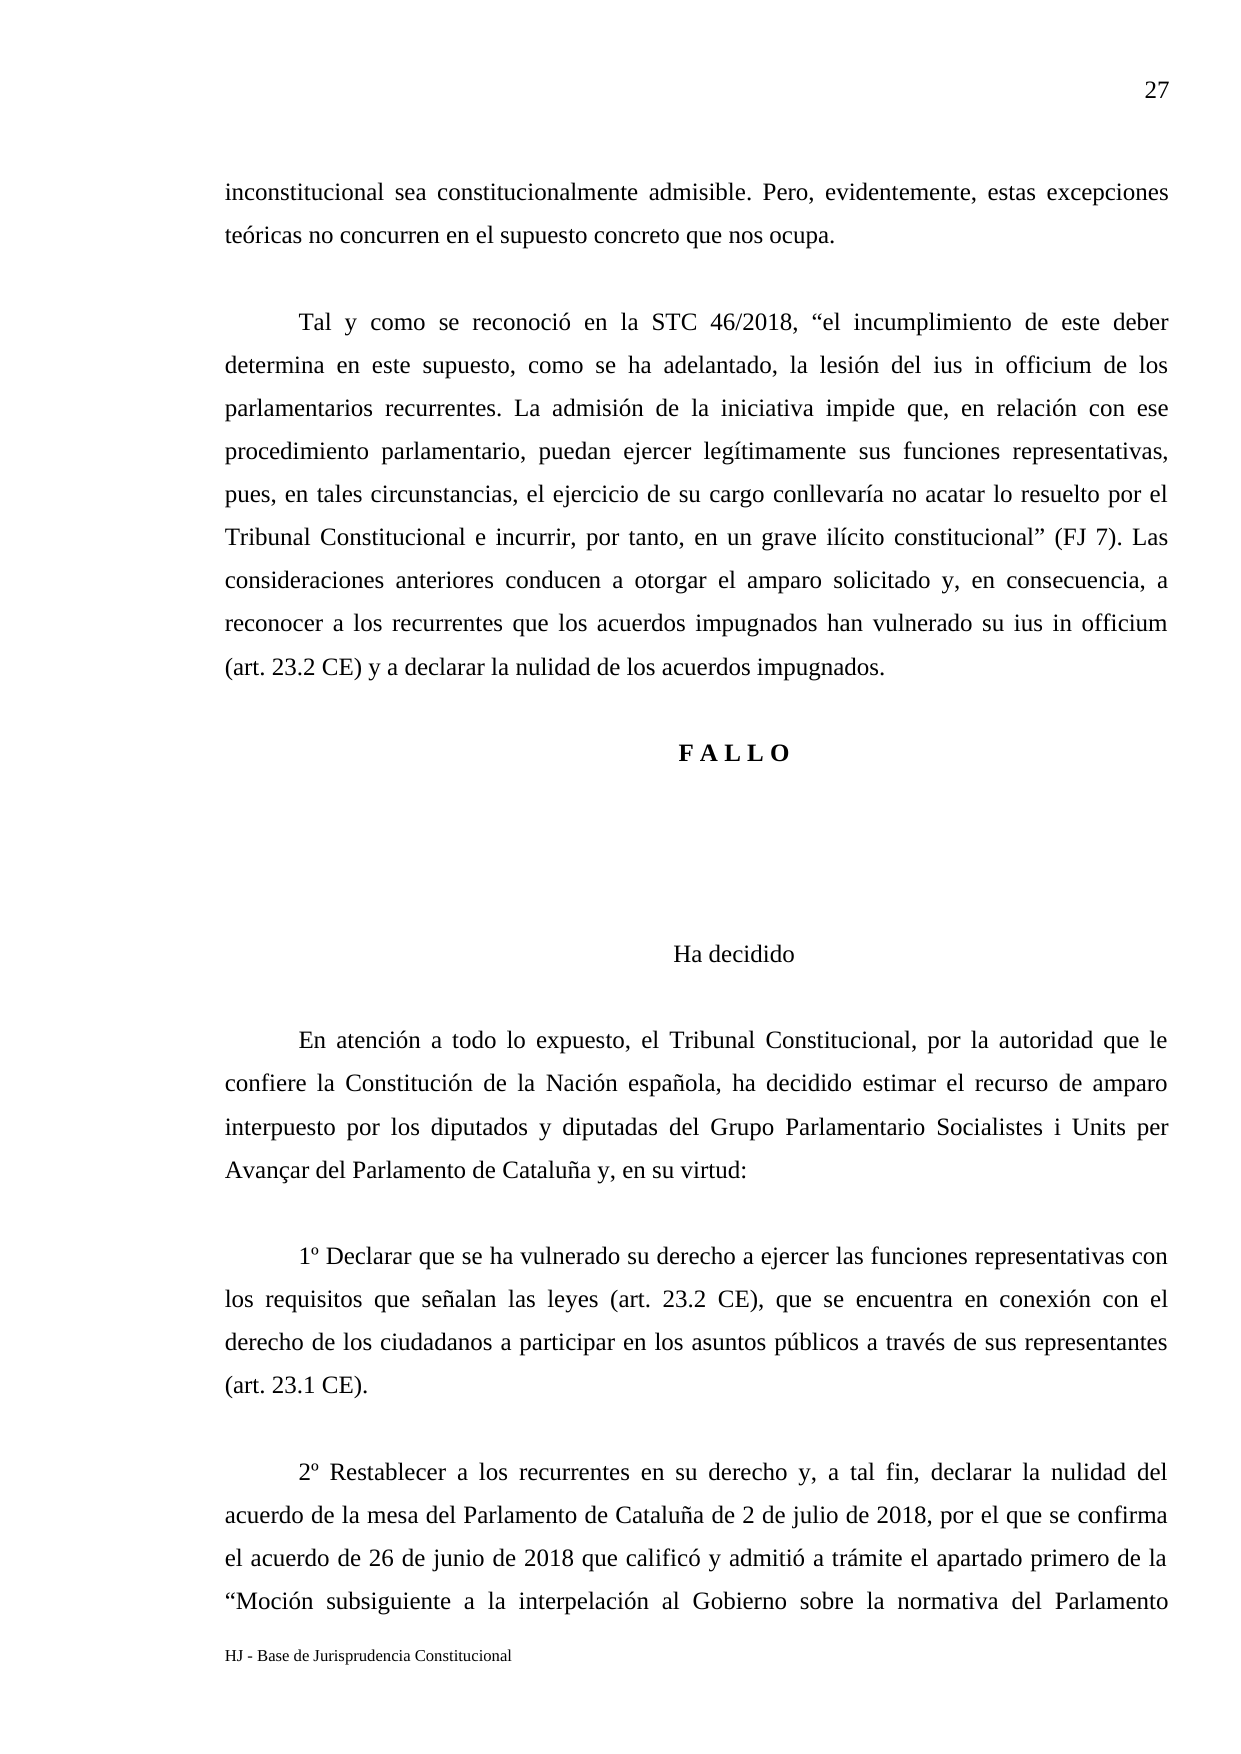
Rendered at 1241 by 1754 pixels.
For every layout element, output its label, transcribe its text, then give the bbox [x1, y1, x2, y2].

text Tal y como se reconoció en la STC 46/2018, “el incumplimiento de este deber determina en este supuesto, como se ha adelantado, la lesión del ius in officium de los parlamentarios recurrentes. La admisión de la iniciativa impide que, en relación con ese procedimiento parlamentario, puedan ejercer legítimamente sus funciones representativas, pues, en tales circunstancias, el ejercicio de su cargo conllevaría no acatar lo resuelto por el Tribunal Constitucional e incurrir, por tanto, en un grave ilícito constitucional” (FJ 7). Las consideraciones anteriores conducen a otorgar el amparo solicitado y, en consecuencia, a reconocer a los recurrentes que los acuerdos impugnados han vulnerado su ius in officium (art. 23.2 CE) y a declarar la nulidad de los acuerdos impugnados. [224, 307, 1169, 680]
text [224, 177, 1169, 249]
subtitle F A L L O [224, 738, 1169, 767]
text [224, 1457, 1169, 1615]
text 1º Declarar que se ha vulnerado su derecho a ejercer las funciones representativas con los requisitos que señalan las leyes (art. 23.2 CE), que se encuentra en conexión con el derecho de los ciudadanos a participar en los asuntos públicos a través de sus representantes (art. 23.1 CE). [224, 1241, 1169, 1399]
text En atención a todo lo expuesto, el Tribunal Constitucional, por la autoridad que le confiere la Constitución de la Nación española, ha decidido estimar el recurso de amparo interpuesto por los diputados y diputadas del Grupo Parlamentario Socialistes i Units per Avançar del Parlamento de Cataluña y, en su virtud: [224, 1025, 1169, 1183]
text Ha decidido [224, 939, 1169, 968]
